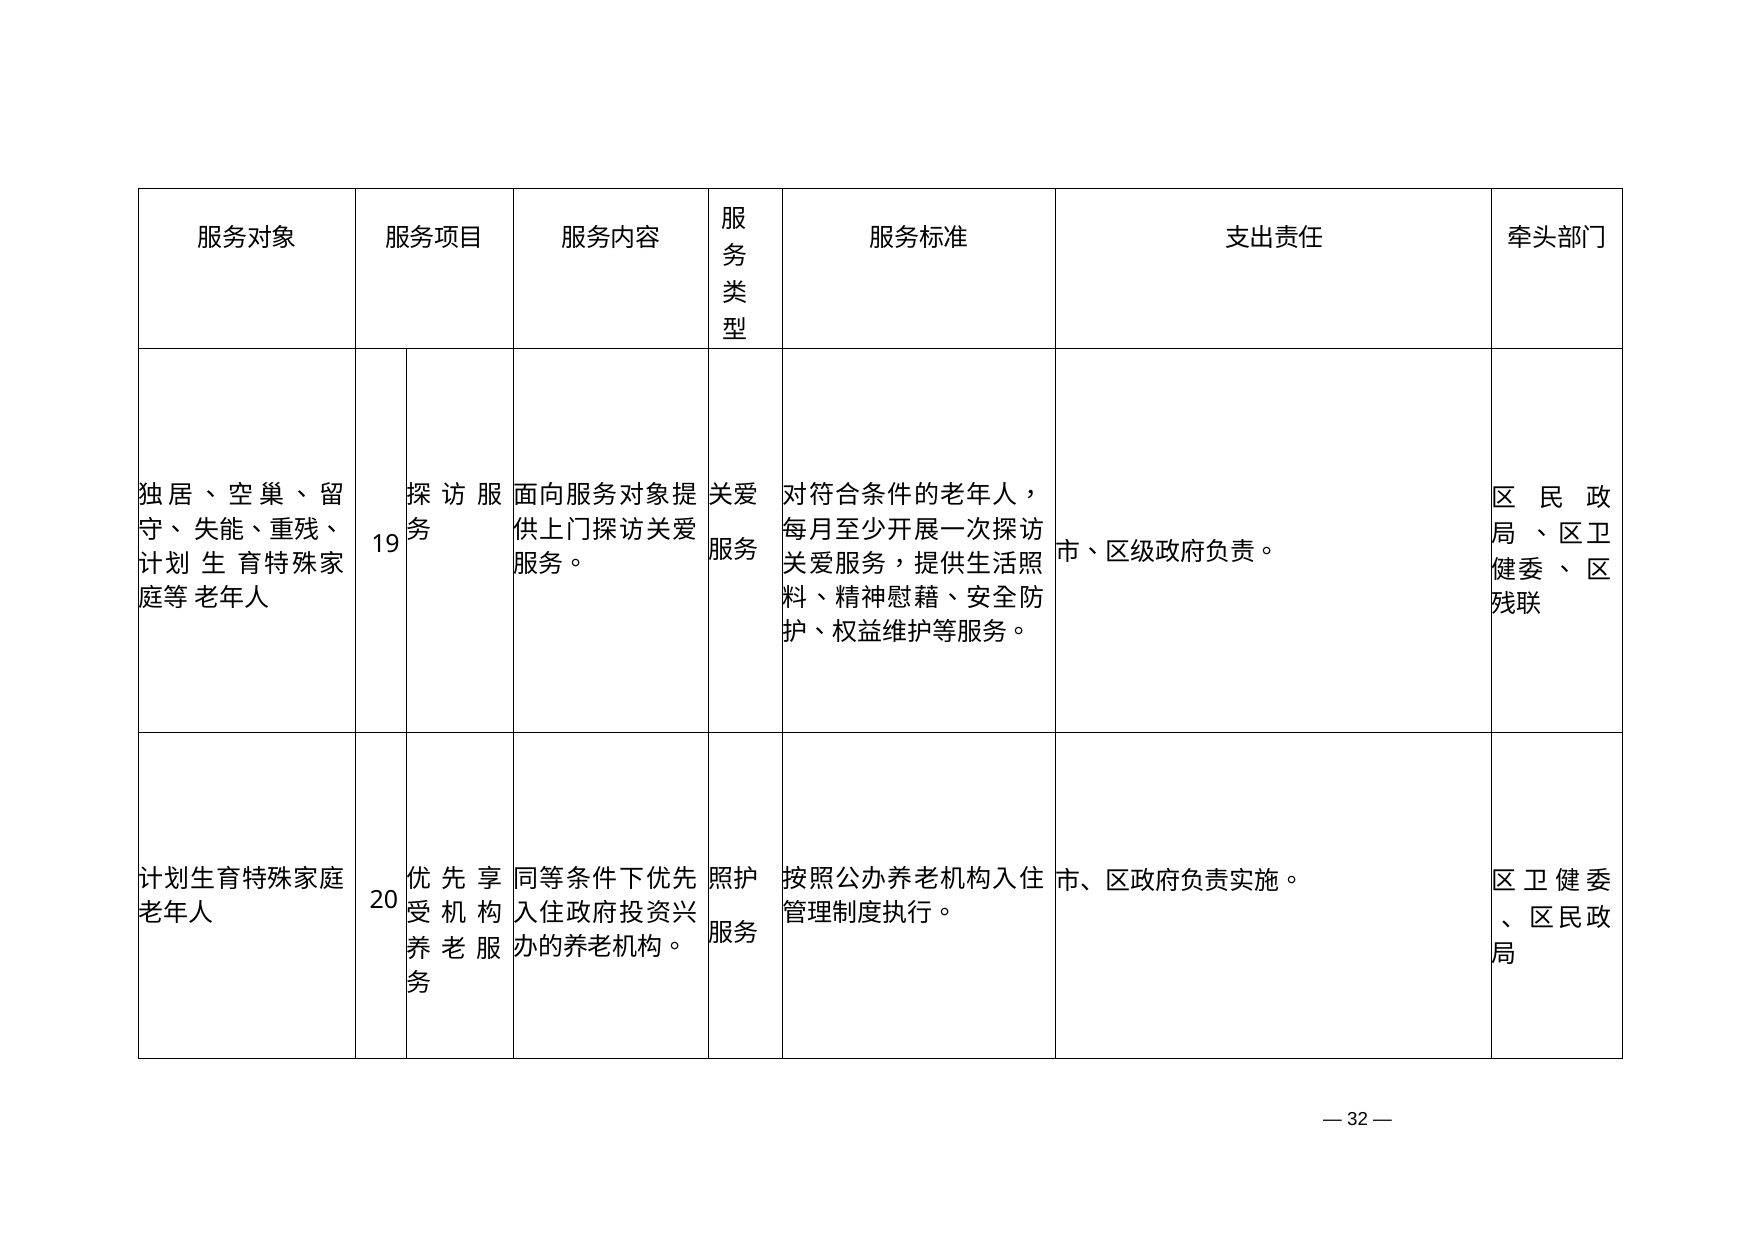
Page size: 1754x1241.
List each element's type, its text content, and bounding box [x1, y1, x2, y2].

table_cell 对符合条件的老年人， 每月至少开展一次探访 关爱服务，提供生活照 料、精神慰藉、安全防 护、权益维护等服务。 [783, 349, 1055, 731]
table_cell 照护 服务 [709, 733, 782, 1058]
table_cell 区卫健委 、区民政局 [1492, 733, 1622, 1058]
table_cell 关爱 服务 [709, 349, 782, 731]
table_cell 同等条件下优先入住政府投资兴办的养老机构。 [514, 733, 708, 1058]
table_header 服务对象 [139, 189, 355, 348]
table_cell 优先享 受机构 养老服 务 [407, 733, 513, 1058]
table_header 服务 类型 [709, 189, 782, 348]
table_header 服务标准 [783, 189, 1055, 348]
table_header 支出责任 [1056, 189, 1491, 348]
table_cell 区民政局 、区卫健委 、 区残联 [1492, 349, 1622, 731]
table_cell 市、区级政府负责。 [1056, 349, 1491, 731]
table_cell 探访服 务 [407, 349, 513, 731]
table_cell 19 [356, 349, 406, 731]
table_cell 计划生育特殊家庭老年人 [139, 733, 355, 1058]
table_header 牵头部门 [1492, 189, 1622, 348]
table_cell 独居、空巢、留守、 失能、重残、计划 生 育特殊家庭等 老年人 [139, 349, 355, 731]
table_header 服务项目 [356, 189, 513, 348]
table_cell 20 [356, 733, 406, 1058]
table_cell 市、区政府负责实施。 [1056, 733, 1491, 1058]
table_header 服务内容 [514, 189, 708, 348]
table_cell 按照公办养老机构入住 管理制度执行。 [783, 733, 1055, 1058]
table_cell 面向服务对象提供上门探访关爱服务。 [514, 349, 708, 731]
